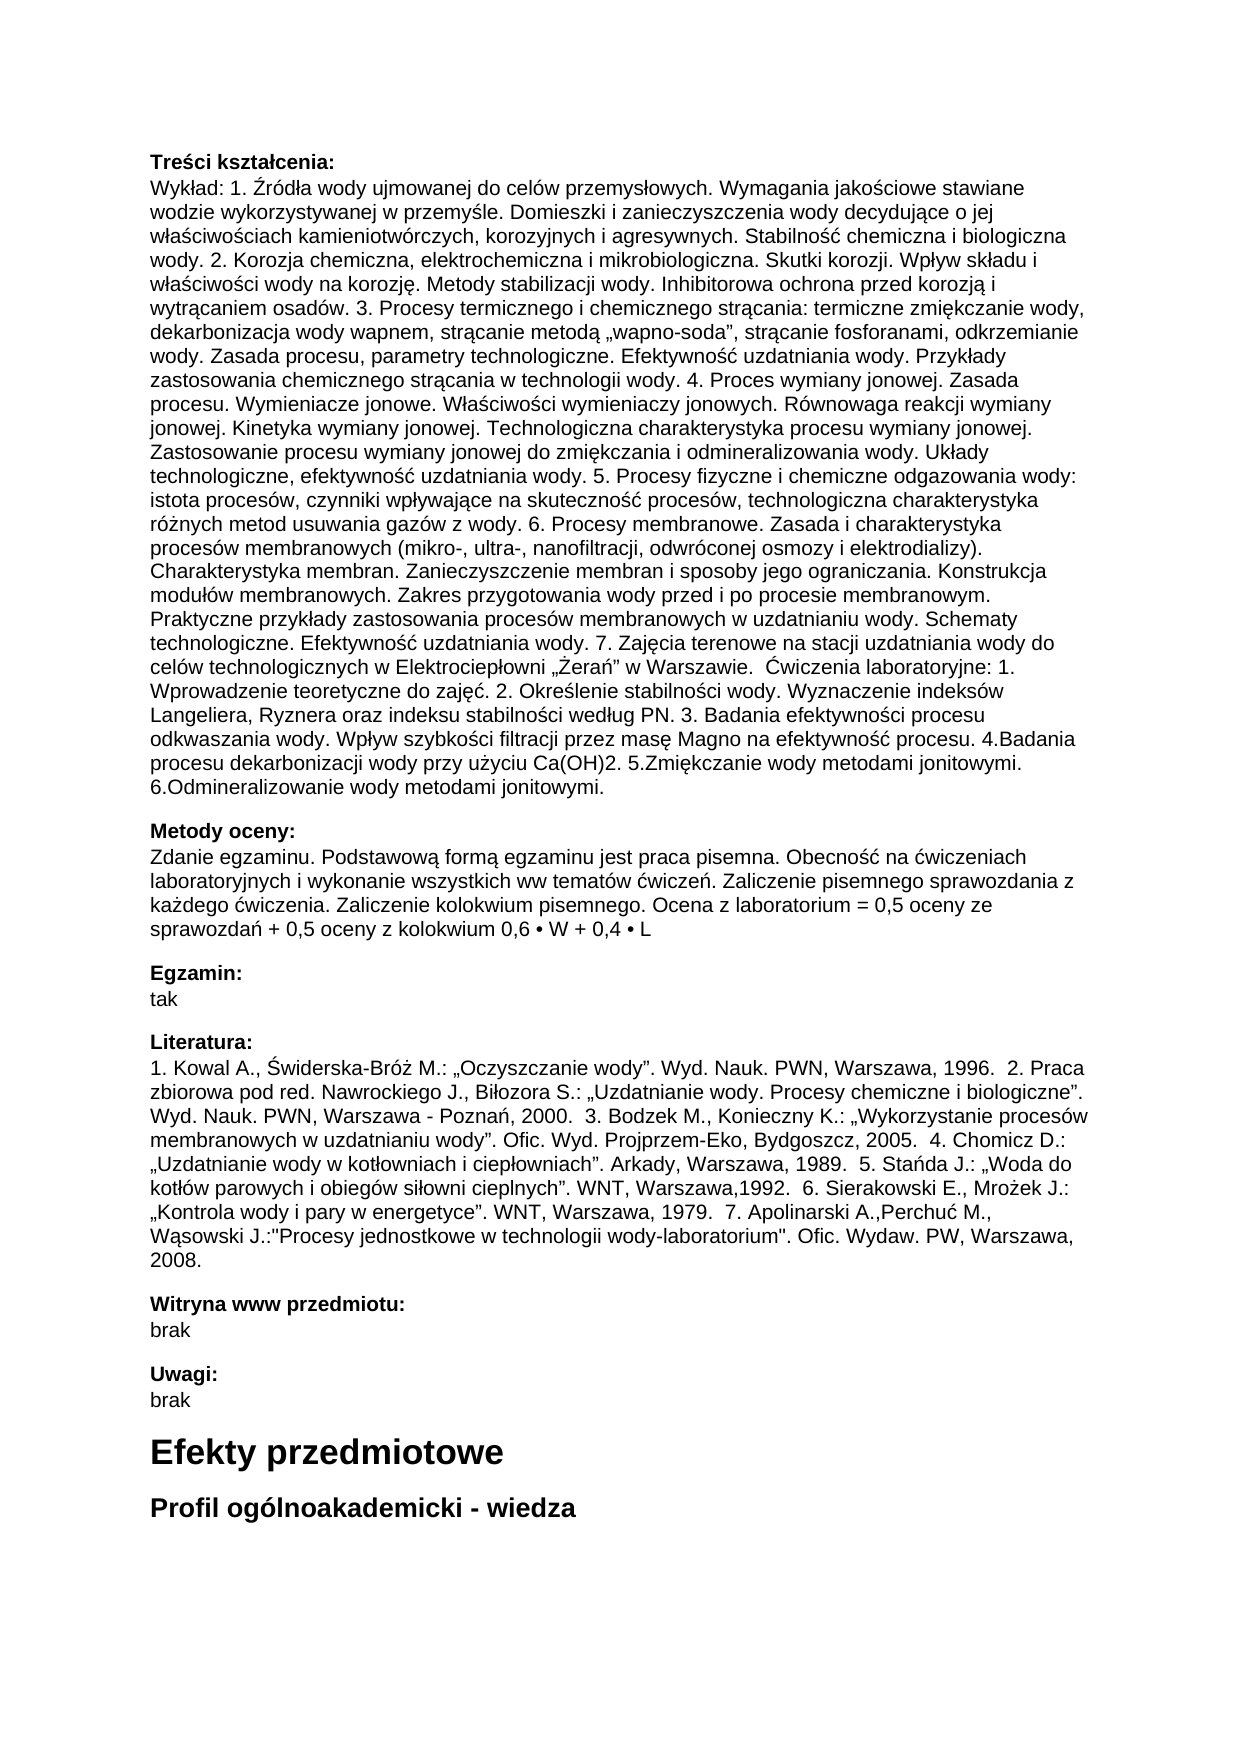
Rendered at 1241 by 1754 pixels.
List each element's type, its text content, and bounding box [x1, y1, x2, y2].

text Egzamin: [150, 960, 1090, 984]
text Wykład: 1. Źródła wody ujmowanej do celów przemysłowych. Wymagania jakościowe stawiane wodzie wykorzystywanej w przemyśle. Domieszki i zanieczyszczenia wody decydujące o jej właściwościach kamieniotwórczych, korozyjnych i agresywnych. Stabilność chemiczna i biologiczna wody. 2. Korozja chemiczna, elektrochemiczna i mikrobiologiczna. Skutki korozji. Wpływ składu i właściwości wody na korozję. Metody stabilizacji wody. Inhibitorowa ochrona przed korozją i wytrącaniem osadów. 3. Procesy termicznego i chemicznego strącania: termiczne zmiękczanie wody, dekarbonizacja wody wapnem, strącanie metodą „wapno-soda”, strącanie fosforanami, odkrzemianie wody. Zasada procesu, parametry technologiczne. Efektywność uzdatniania wody. Przykłady zastosowania chemicznego strącania w technologii wody. 4. Proces wymiany jonowej. Zasada procesu. Wymieniacze jonowe. Właściwości wymieniaczy jonowych. Równowaga reakcji wymiany jonowej. Kinetyka wymiany jonowej. Technologiczna charakterystyka procesu wymiany jonowej. Zastosowanie procesu wymiany jonowej do zmiękczania i odmineralizowania wody. Układy technologiczne, efektywność uzdatniania wody. 5. Procesy fizyczne i chemiczne odgazowania wody: istota procesów, czynniki wpływające na skuteczność procesów, technologiczna charakterystyka różnych metod usuwania gazów z wody. 6. Procesy membranowe. Zasada i charakterystyka procesów membranowych (mikro-, ultra-, nanofiltracji, odwróconej osmozy i elektrodializy). Charakterystyka membran. Zanieczyszczenie membran i sposoby jego ograniczania. Konstrukcja modułów membranowych. Zakres przygotowania wody przed i po procesie membranowym. Praktyczne przykłady zastosowania procesów membranowych w uzdatnianiu wody. Schematy technologiczne. Efektywność uzdatniania wody. 7. Zajęcia terenowe na stacji uzdatniania wody do celów technologicznych w Elektrociepłowni „Żerań” w Warszawie. Ćwiczenia laboratoryjne: 1. Wprowadzenie teoretyczne do zajęć. 2. Określenie stabilności wody. Wyznaczenie indeksów Langeliera, Ryznera oraz indeksu stabilności według PN. 3. Badania efektywności procesu odkwaszania wody. Wpływ szybkości filtracji przez masę Magno na efektywność procesu. 4.Badania procesu dekarbonizacji wody przy użyciu Ca(OH)2. 5.Zmiękczanie wody metodami jonitowymi. 6.Odmineralizowanie wody metodami jonitowymi. [150, 176, 1090, 799]
text brak [150, 1387, 1090, 1411]
text 1. Kowal A., Świderska-Bróż M.: „Oczyszczanie wody”. Wyd. Nauk. PWN, Warszawa, 1996. 2. Praca zbiorowa pod red. Nawrockiego J., Biłozora S.: „Uzdatnianie wody. Procesy chemiczne i biologiczne”. Wyd. Nauk. PWN, Warszawa - Poznań, 2000. 3. Bodzek M., Konieczny K.: „Wykorzystanie procesów membranowych w uzdatnianiu wody”. Ofic. Wyd. Projprzem-Eko, Bydgoszcz, 2005. 4. Chomicz D.: „Uzdatnianie wody w kotłowniach i ciepłowniach”. Arkady, Warszawa, 1989. 5. Stańda J.: „Woda do kotłów parowych i obiegów siłowni cieplnych”. WNT, Warszawa,1992. 6. Sierakowski E., Mrożek J.: „Kontrola wody i pary w energetyce”. WNT, Warszawa, 1979. 7. Apolinarski A.,Perchuć M., Wąsowski J.:"Procesy jednostkowe w technologii wody-laboratorium". Ofic. Wydaw. PW, Warszawa, 2008. [150, 1056, 1090, 1272]
text tak [150, 986, 1090, 1010]
text Metody oceny: [150, 819, 1090, 843]
text Literatura: [150, 1030, 1090, 1054]
subtitle Profil ogólnoakademicki - wiedza [150, 1492, 1090, 1523]
text Uwagi: [150, 1361, 1090, 1385]
subtitle Efekty przedmiotowe [150, 1431, 1090, 1472]
text brak [150, 1318, 1090, 1342]
text Witryna www przedmiotu: [150, 1292, 1090, 1316]
text Treści kształcenia: [150, 150, 1090, 174]
text Zdanie egzaminu. Podstawową formą egzaminu jest praca pisemna. Obecność na ćwiczeniach laboratoryjnych i wykonanie wszystkich ww tematów ćwiczeń. Zaliczenie pisemnego sprawozdania z każdego ćwiczenia. Zaliczenie kolokwium pisemnego. Ocena z laboratorium = 0,5 oceny ze sprawozdań + 0,5 oceny z kolokwium 0,6 • W + 0,4 • L [150, 845, 1090, 941]
